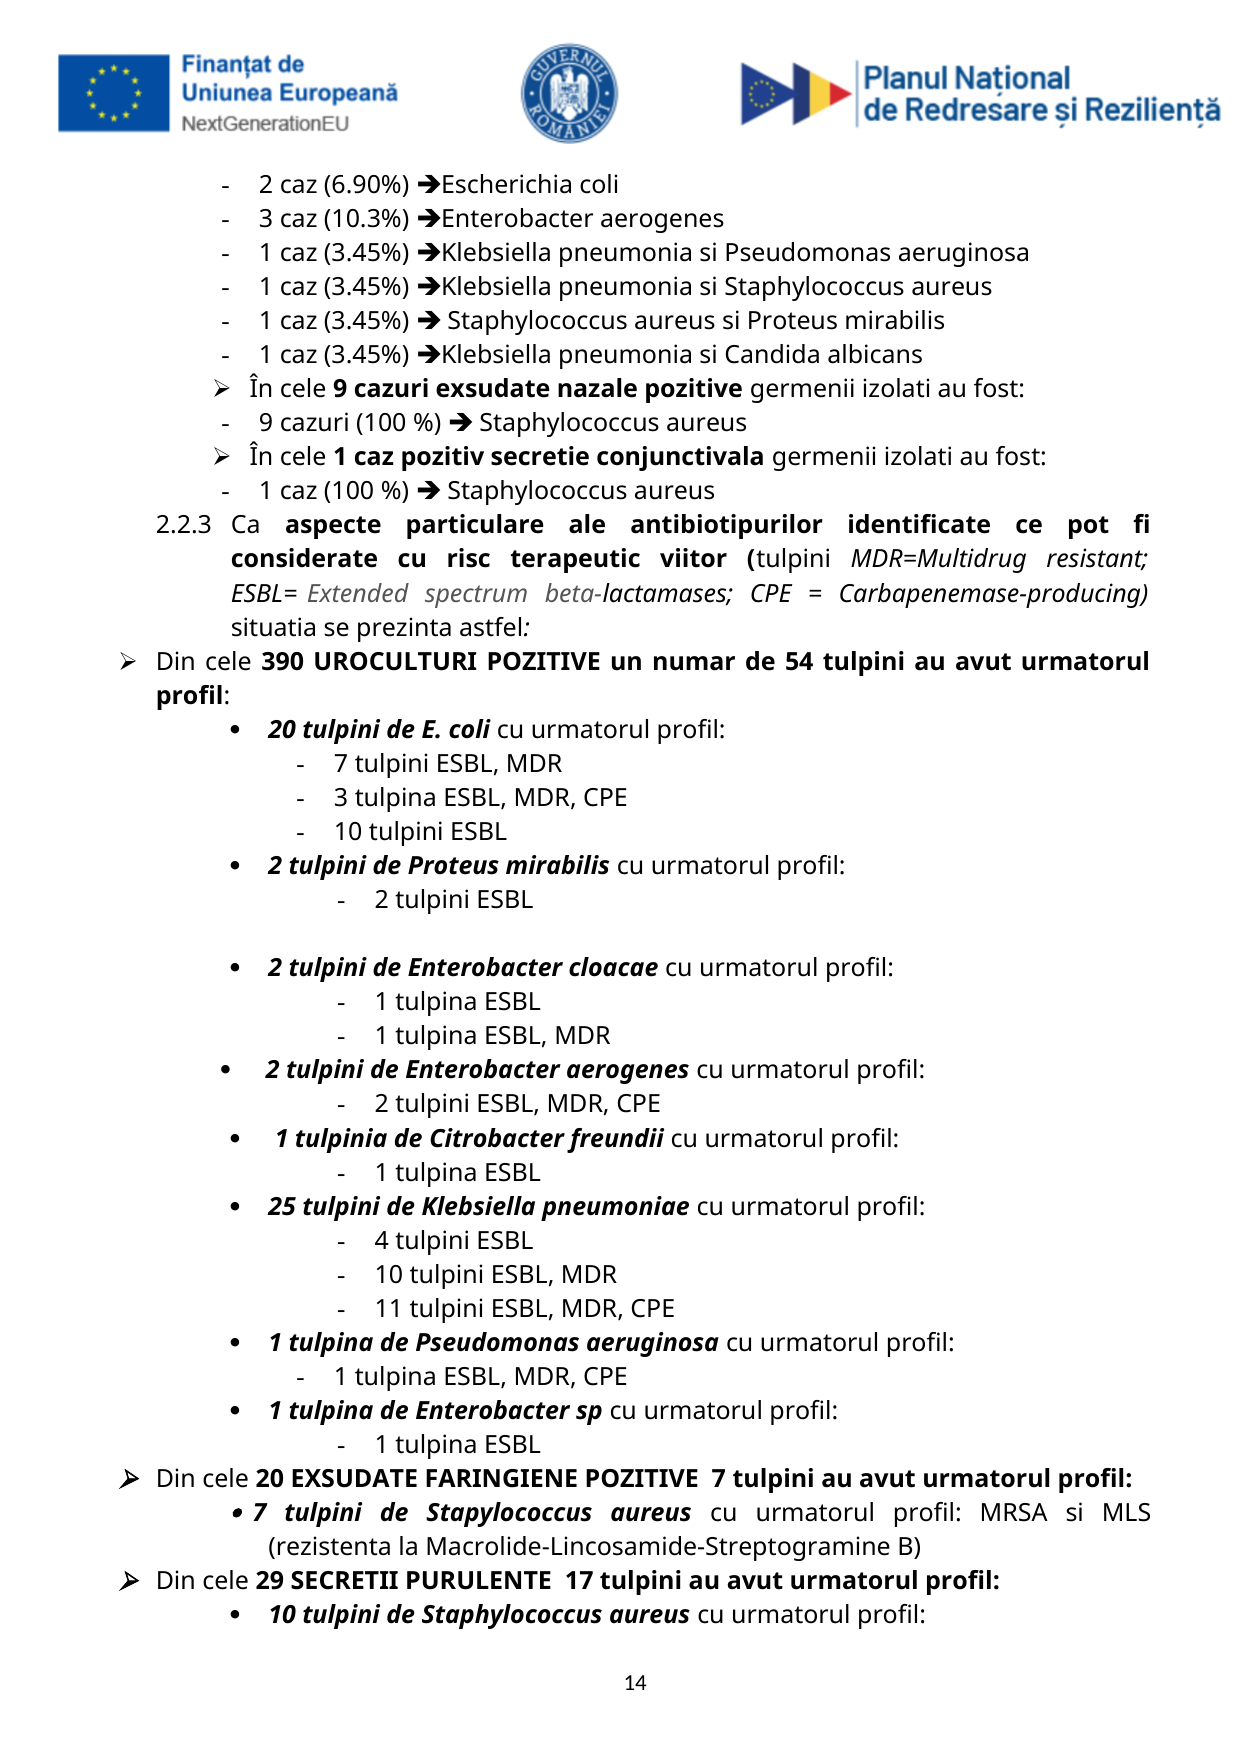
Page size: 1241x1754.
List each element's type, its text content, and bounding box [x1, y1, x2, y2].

list 2 tulpini de Enterobacter cloacae cu urmatorul profil: [231, 950, 1152, 984]
list 2 tulpini de Enterobacter aerogenes cu urmatorul profil: [221, 1052, 1152, 1086]
list 11 tulpini ESBL, MDR, CPE [337, 1291, 1152, 1324]
list 7 tulpini ESBL, MDR [296, 746, 1152, 779]
list 1 tulpina de Pseudomonas aeruginosa cu urmatorul profil: [231, 1324, 1152, 1359]
list 2 tulpini ESBL, MDR, CPE [337, 1086, 1152, 1120]
list 1 tulpina ESBL, MDR [337, 1018, 1152, 1052]
list În cele 1 caz pozitiv secretie conjunctivala germenii izolati au fost: [212, 439, 1152, 473]
list 3 caz (10.3%) Enterobacter aerogenes [221, 201, 1152, 234]
list 1 tulpina ESBL [337, 1154, 1152, 1188]
list 1 caz (3.45%) Klebsiella pneumonia si Pseudomonas aeruginosa [221, 234, 1152, 269]
list 1 tulpina ESBL, MDR, CPE [296, 1359, 1152, 1393]
list 1 caz (3.45%) Staphylococcus aureus si Proteus mirabilis [221, 303, 1152, 337]
list 1 tulpinia de Citrobacter freundii cu urmatorul profil: [231, 1120, 1152, 1154]
list 1 caz (3.45%) Klebsiella pneumonia si Candida albicans [221, 337, 1152, 371]
list 2 tulpini ESBL [337, 882, 1152, 916]
list În cele 9 cazuri exsudate nazale pozitive germenii izolati au fost: [212, 371, 1152, 405]
list 7 tulpini de Stapylococcus aureus cu urmatorul profil: MRSA si MLS (rezistenta la Macrolide-Lincosamide-Streptogramine B) [231, 1495, 1152, 1563]
list 1 tulpina de Enterobacter sp cu urmatorul profil: [231, 1393, 1152, 1427]
list 25 tulpini de Klebsiella pneumoniae cu urmatorul profil: [231, 1188, 1152, 1222]
list 1 tulpina ESBL [337, 984, 1152, 1018]
list Din cele 29 SECRETII PURULENTE 17 tulpini au avut urmatorul profil: [118, 1563, 1152, 1597]
picture [0, 22, 1228, 167]
list 10 tulpini de Staphylococcus aureus cu urmatorul profil: [231, 1597, 1152, 1631]
list 10 tulpini ESBL [296, 814, 1152, 848]
list 10 tulpini ESBL, MDR [337, 1256, 1152, 1291]
list 1 caz (100 %) Staphylococcus aureus [221, 473, 1152, 507]
list 1 tulpina ESBL [337, 1427, 1152, 1461]
list 3 tulpina ESBL, MDR, CPE [296, 779, 1152, 814]
list 2 tulpini de Proteus mirabilis cu urmatorul profil: [231, 848, 1152, 882]
list 20 tulpini de E. coli cu urmatorul profil: [231, 711, 1152, 746]
list 2 caz (6.90%) Escherichia coli [221, 162, 1152, 201]
list 1 caz (3.45%) Klebsiella pneumonia si Staphylococcus aureus [221, 269, 1152, 303]
list Din cele 390 UROCULTURI POZITIVE un numar de 54 tulpini au avut urmatorul profil: [118, 643, 1152, 711]
list Din cele 20 EXSUDATE FARINGIENE POZITIVE 7 tulpini au avut urmatorul profil: [118, 1461, 1152, 1495]
list 4 tulpini ESBL [337, 1222, 1152, 1256]
list 9 cazuri (100 %) Staphylococcus aureus [221, 405, 1152, 439]
list Ca aspecte particulare ale antibiotipurilor identificate ce pot fi considerate cu risc terapeutic viitor (tulpini MDR=Multidrug resistant; ESBL= Extended spectrum beta-lactamases; CPE = Carbapenemase-producing) situatia se prezinta astfel: [156, 507, 1152, 643]
